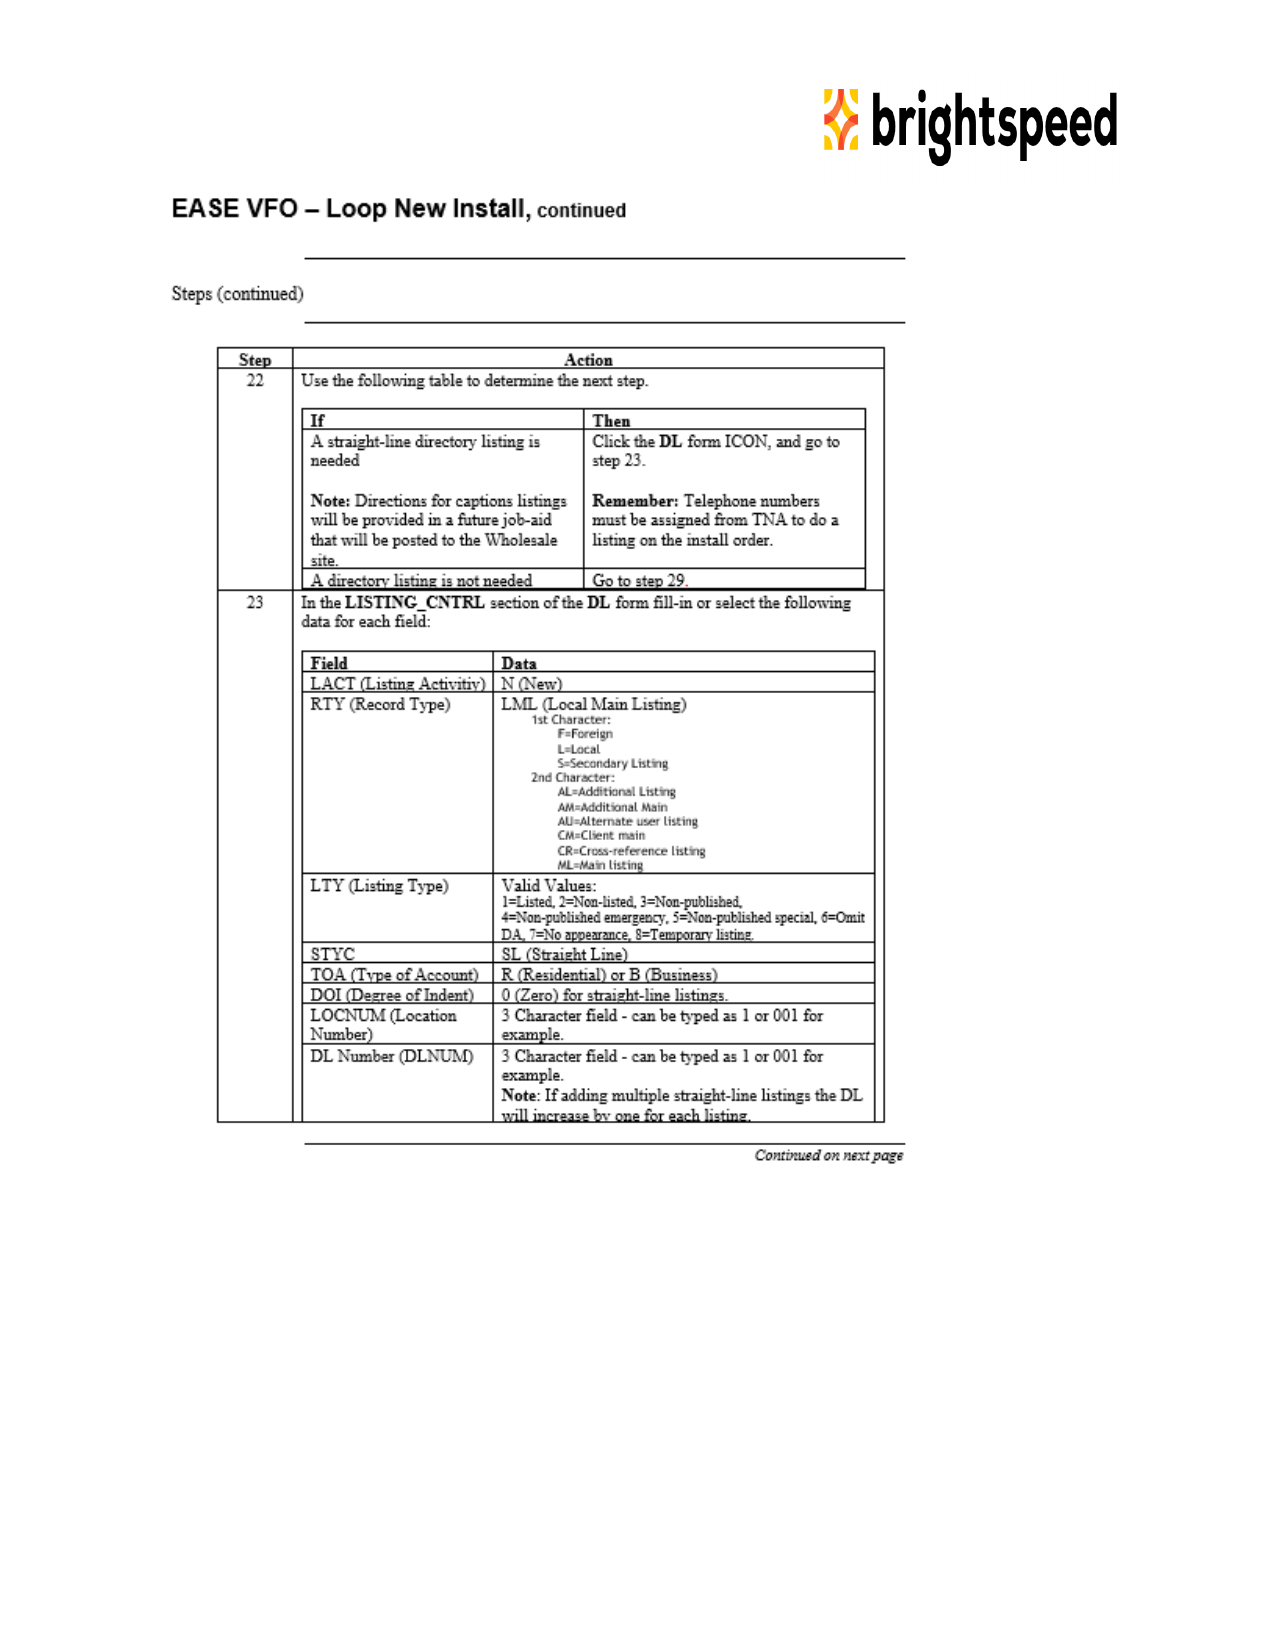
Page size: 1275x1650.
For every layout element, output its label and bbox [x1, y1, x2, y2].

picture [150, 75, 1125, 1181]
